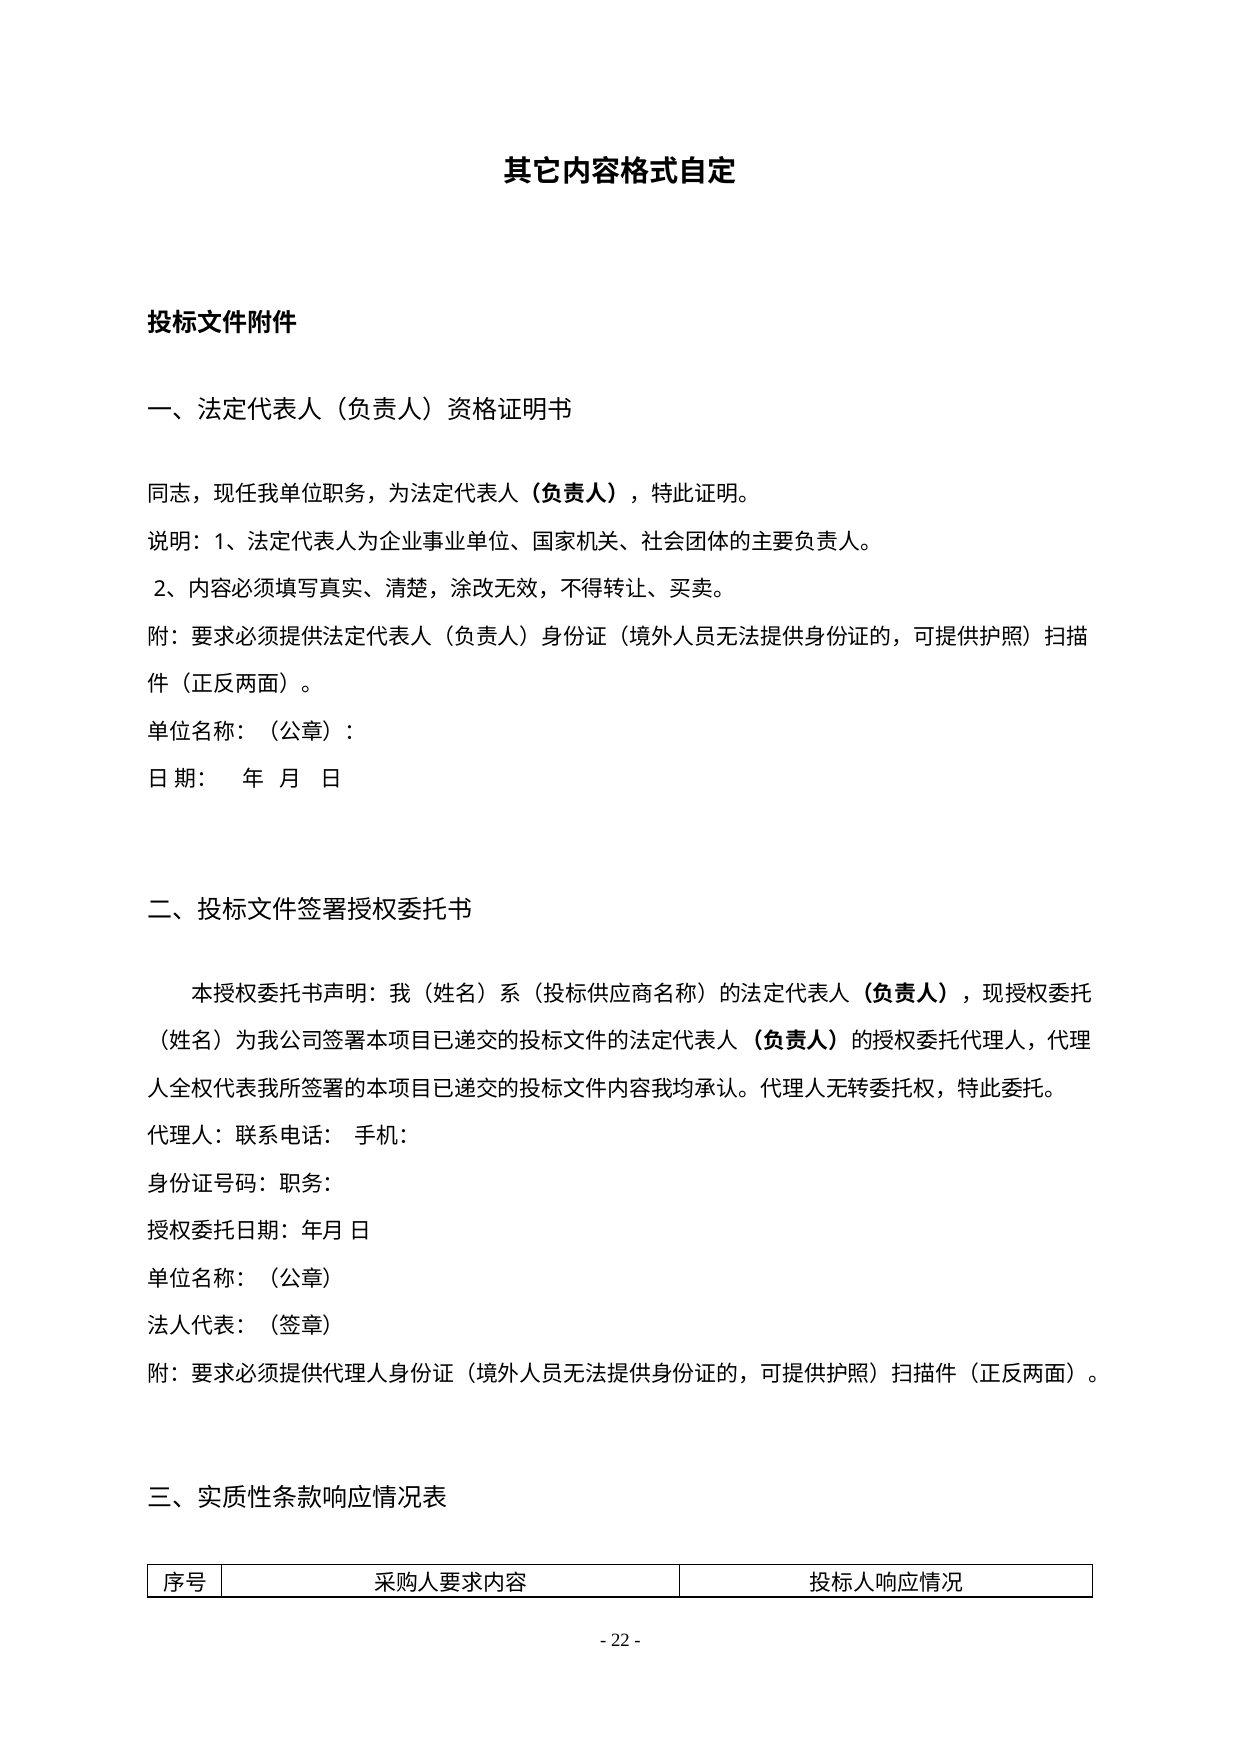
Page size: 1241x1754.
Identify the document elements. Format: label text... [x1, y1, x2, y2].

text 附：要求必须提供代理人身份证（境外人员无法提供身份证的，可提供护照）扫描件（正反两面）。 [148, 1356, 1092, 1387]
subtitle 一、法定代表人（负责人）资格证明书 [148, 389, 1092, 426]
table_header 投标人响应情况 [680, 1565, 1092, 1596]
table_header 序号 [148, 1565, 221, 1596]
text 本授权委托书声明：我（姓名）系（投标供应商名称）的法定代表人（负责人），现授权委托（姓名）为我公司签署本项目已递交的投标文件的法定代表人（负责人）的授权委托代理人，代理人全权代表我所签署的本项目已递交的投标文件内容我均承认。代理人无转委托权，特此委托。 [148, 976, 1092, 1102]
text 附：要求必须提供法定代表人（负责人）身份证（境外人员无法提供身份证的，可提供护照）扫描件（正反两面）。 [148, 619, 1092, 698]
subtitle 投标文件附件 [148, 303, 1092, 339]
subtitle 三、实质性条款响应情况表 [148, 1477, 1092, 1513]
subtitle 二、投标文件签署授权委托书 [148, 889, 1092, 925]
text 单位名称：（公章）： [148, 714, 1092, 746]
subtitle 其它内容格式自定 [148, 148, 1092, 190]
text 说明：1、法定代表人为企业事业单位、国家机关、社会团体的主要负责人。 [148, 524, 1092, 555]
text 代理人：联系电话： 手机： [148, 1118, 1092, 1150]
text 身份证号码：职务： [148, 1166, 1092, 1197]
table_header 采购人要求内容 [222, 1565, 679, 1596]
text 授权委托日期：年月 日 [148, 1213, 1092, 1245]
text 日 期： 年 月 日 [148, 761, 1092, 793]
text 单位名称：（公章） [148, 1261, 1092, 1292]
text 法人代表：（签章） [148, 1308, 1092, 1340]
text 2、内容必须填写真实、清楚，涂改无效，不得转让、买卖。 [148, 571, 1092, 603]
text 同志，现任我单位职务，为法定代表人（负责人），特此证明。 [148, 476, 1092, 508]
